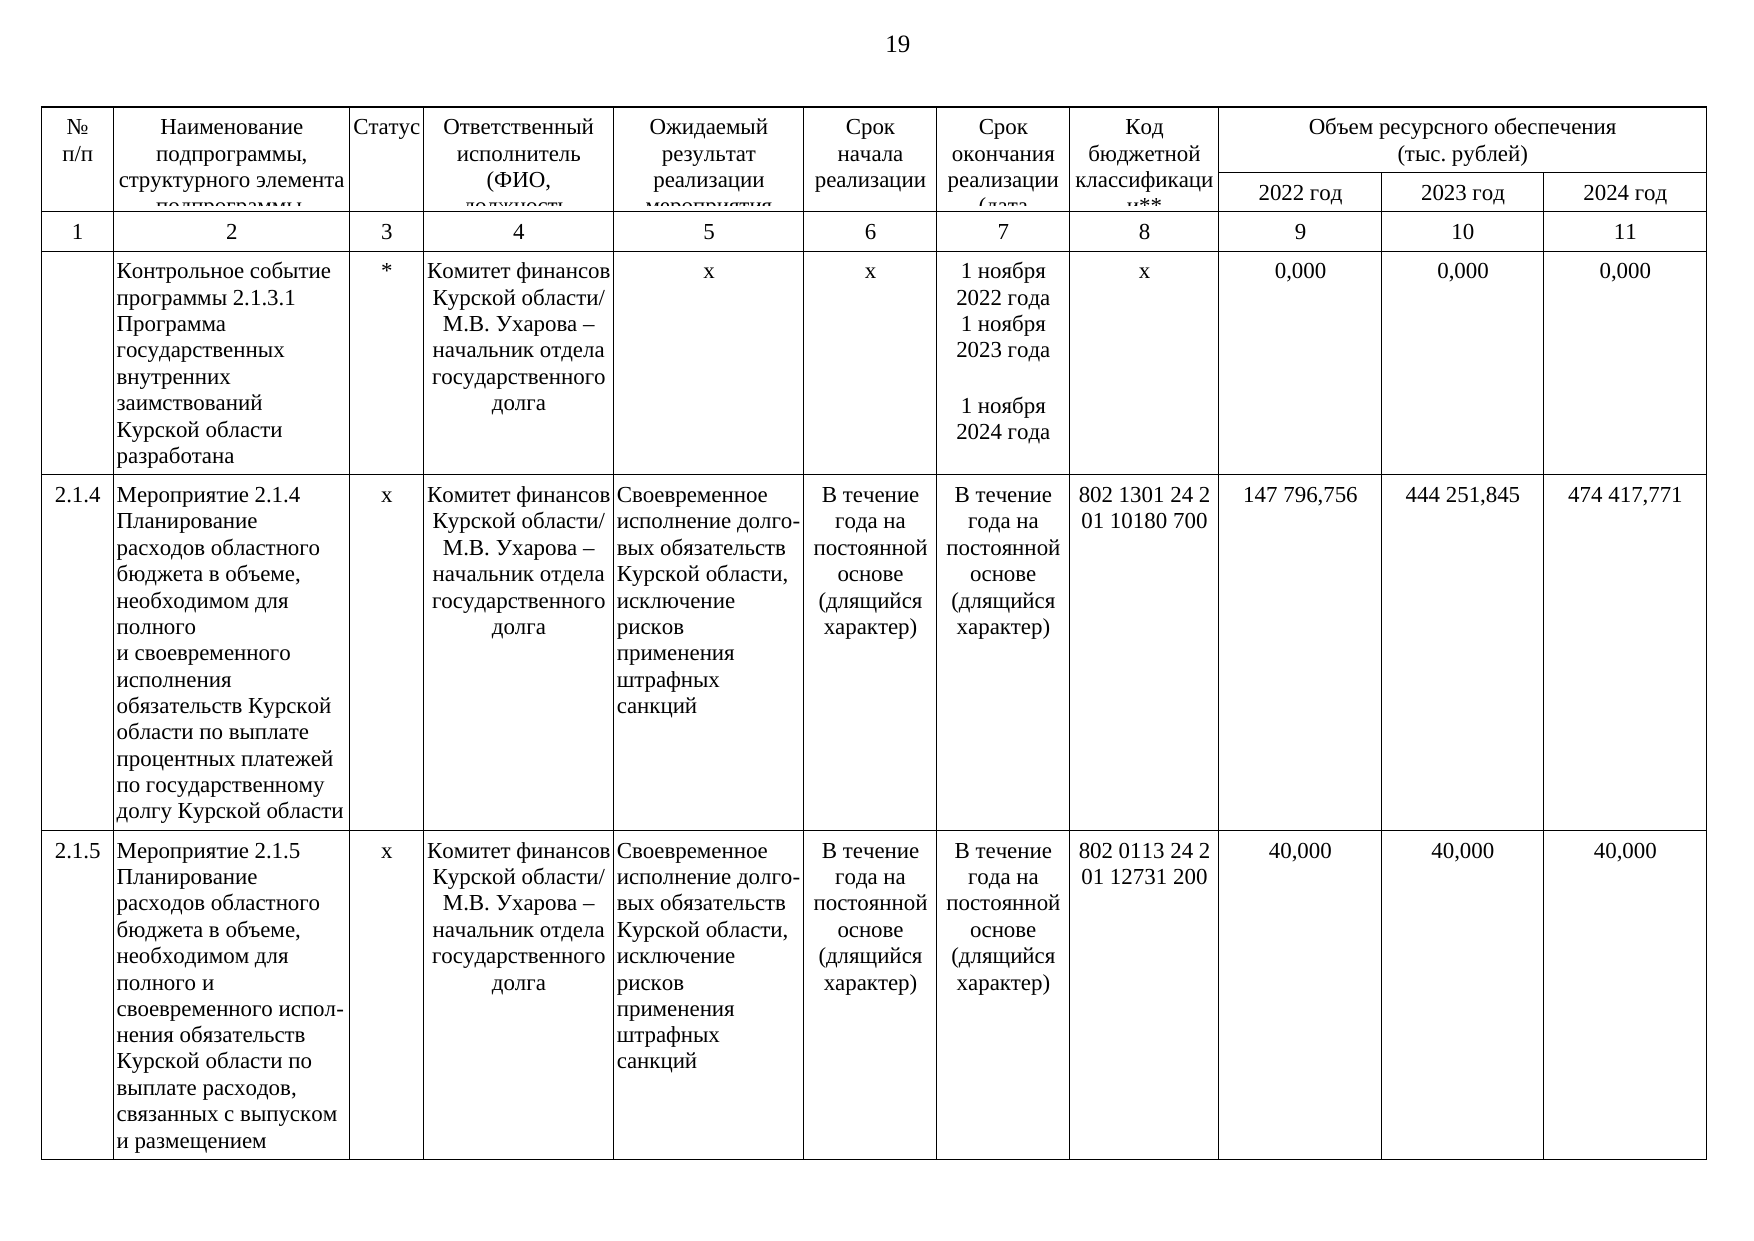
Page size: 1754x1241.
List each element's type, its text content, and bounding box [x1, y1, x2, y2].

table_cell 147 796,756 [1219, 475, 1381, 830]
table_cell Своевременное исполнение долговых обязательств Курской области, исключение рисков применения штрафных санкций [614, 475, 803, 830]
table_cell 7 [937, 212, 1069, 251]
table_cell Комитет финансов Курской области/ М.В. Ухарова – начальник отдела государственного долга [424, 475, 613, 830]
table_cell 40,000 [1219, 831, 1381, 1159]
table_cell 802 1301 24 2 01 10180 700 [1070, 475, 1218, 830]
table_cell 10 [1382, 212, 1543, 251]
table_cell 0,000 [1219, 252, 1381, 474]
table_cell 1 [42, 212, 113, 251]
table_cell Своевременное исполнение долговых обязательств Курской области, исключение рисков применения штрафных санкций [614, 831, 803, 1159]
table_cell 1 ноября 2022 года 1 ноября 2023 года 1 ноября 2024 года [937, 252, 1069, 474]
table_cell В течение года на постоянной основе (длящийся характер) [804, 475, 936, 830]
table_header Ответственный исполнитель (ФИО, должность, организация) [424, 108, 613, 211]
table_cell 11 [1544, 212, 1706, 251]
table_cell 2024 год [1544, 173, 1706, 211]
table_header № п/п [42, 108, 113, 211]
table_cell * [350, 252, 423, 474]
table_cell 40,000 [1544, 831, 1706, 1159]
table_cell х [614, 252, 803, 474]
table_header Объем ресурсного обеспечения (тыс. рублей) [1219, 108, 1706, 172]
table_cell 0,000 [1544, 252, 1706, 474]
table_header Ожидаемый результат реализации мероприятия [614, 108, 803, 211]
table_cell 5 [614, 212, 803, 251]
table_cell В течение года на постоянной основе (длящийся характер) [804, 831, 936, 1159]
table_header Наименование подпрограммы, структурного элемента подпрограммы, контрольного события программы [114, 108, 349, 211]
table_cell 474 417,771 [1544, 475, 1706, 830]
table_cell [42, 252, 113, 474]
table_header Код бюджетной классификации** [1070, 108, 1218, 211]
table_cell Комитет финансов Курской области/ М.В. Ухарова – начальник отдела государственного долга [424, 831, 613, 1159]
table_cell 0,000 [1382, 252, 1543, 474]
table_cell 40,000 [1382, 831, 1543, 1159]
table_cell 6 [804, 212, 936, 251]
table_cell Контрольное событие программы 2.1.3.1 Программа государственных внутренних заимствований Курской области разработана [114, 252, 349, 474]
table_cell 2 [114, 212, 349, 251]
table_cell 4 [424, 212, 613, 251]
table_cell 2023 год [1382, 173, 1543, 211]
table_cell В течение года на постоянной основе (длящийся характер) [937, 831, 1069, 1159]
table_cell x [1070, 252, 1218, 474]
table_cell 9 [1219, 212, 1381, 251]
table_header Срок окончания реализации (дата контрольного события) [937, 108, 1069, 211]
table_cell х [804, 252, 936, 474]
table_cell 3 [350, 212, 423, 251]
table_header Статус [350, 108, 423, 211]
table_cell 2.1.5 [42, 831, 113, 1159]
table_cell 802 0113 24 2 01 12731 200 [1070, 831, 1218, 1159]
table_cell 2022 год [1219, 173, 1381, 211]
table_cell 444 251,845 [1382, 475, 1543, 830]
table_cell х [350, 831, 423, 1159]
table_cell 2.1.4 [42, 475, 113, 830]
table_cell 8 [1070, 212, 1218, 251]
table_cell Комитет финансов Курской области/ М.В. Ухарова – начальник отдела государственного долга [424, 252, 613, 474]
table_cell В течение года на постоянной основе (длящийся характер) [937, 475, 1069, 830]
table_header Срок начала реализации [804, 108, 936, 211]
table_cell Мероприятие 2.1.4 Планирование расходов областного бюджета в объеме, необходимом для полного и своевременного исполнения обязательств Курской области по выплате процентных платежей по государственному долгу Курской области [114, 475, 349, 830]
table_cell х [350, 475, 423, 830]
